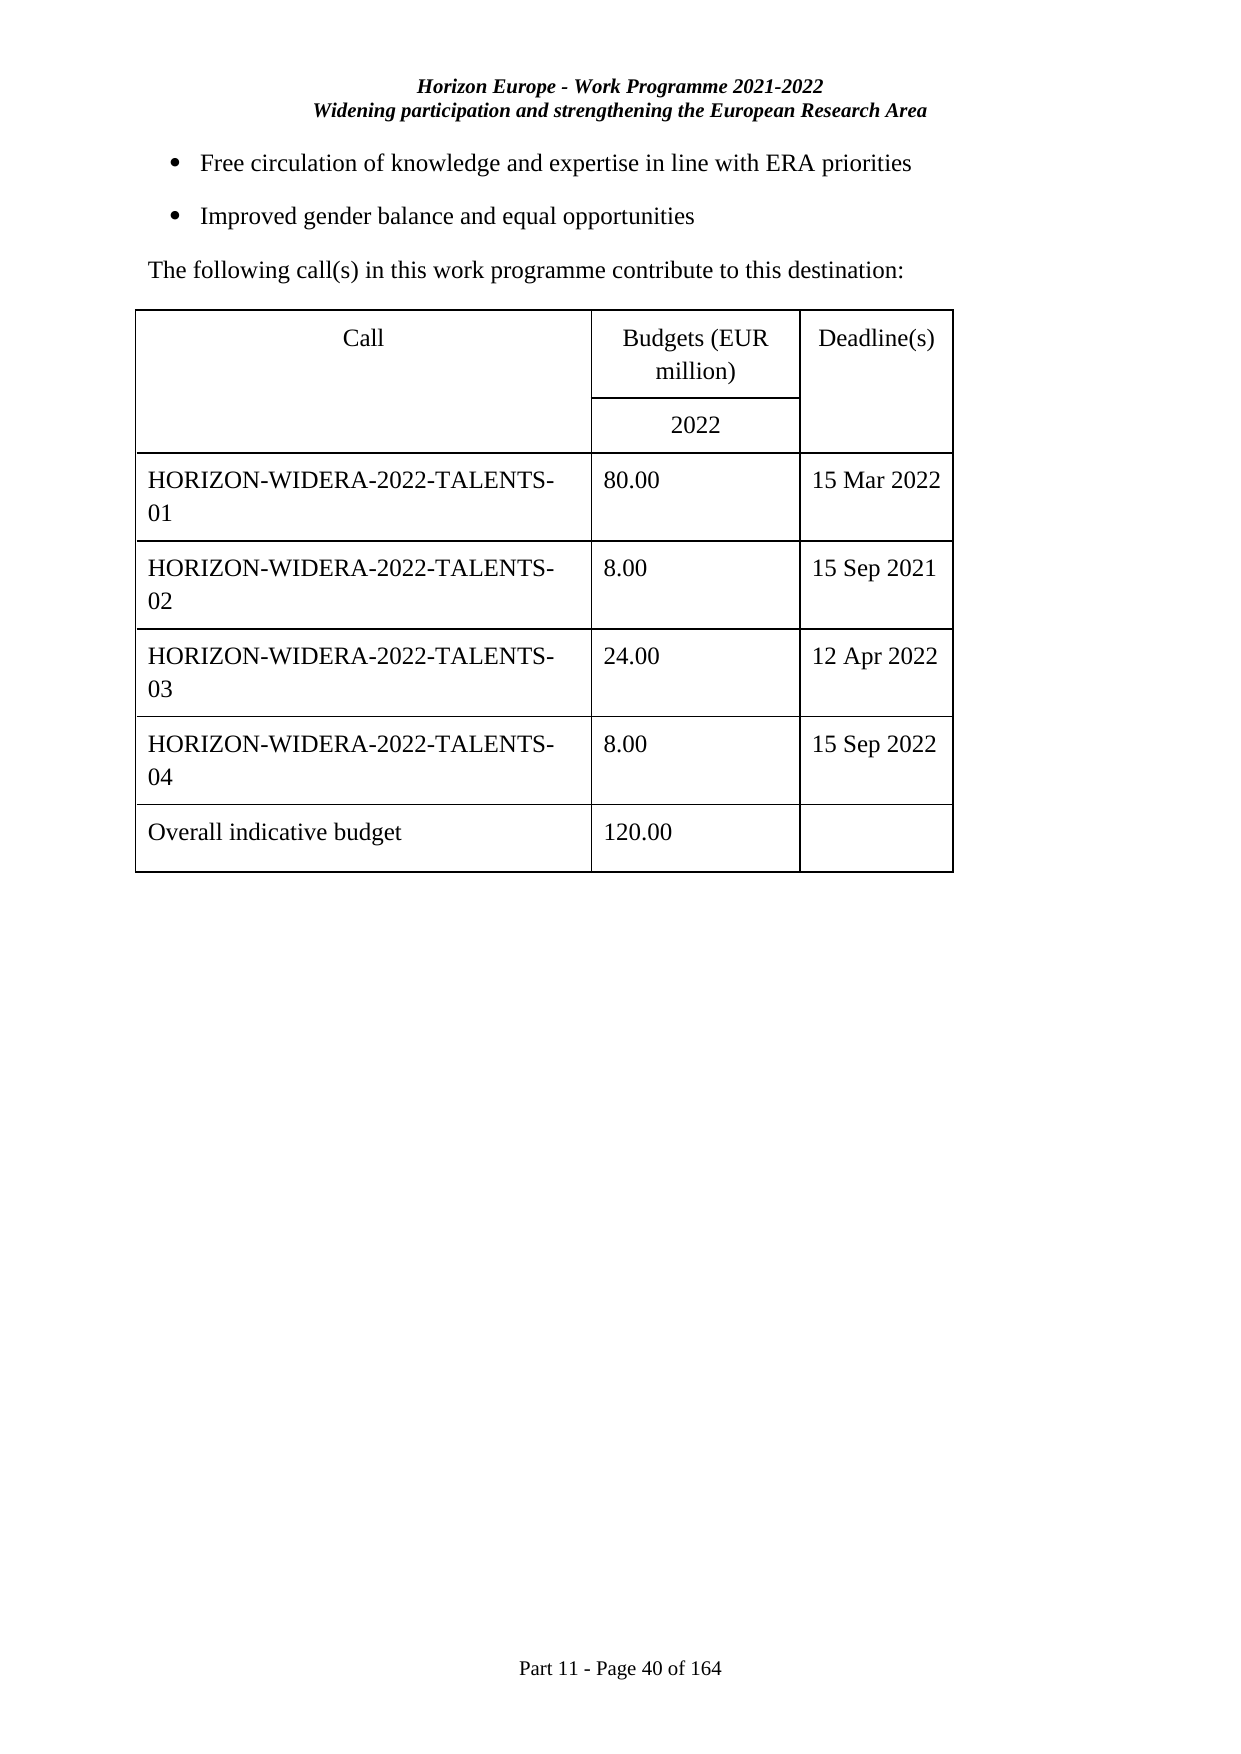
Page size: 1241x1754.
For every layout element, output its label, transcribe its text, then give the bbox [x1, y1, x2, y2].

table_cell [801, 805, 952, 871]
list Improved gender balance and equal opportunities [181, 201, 1093, 230]
table_header Budgets (EUR million) [592, 311, 799, 397]
table_cell 8.00 [592, 717, 799, 804]
table_cell 15 Sep 2021 [801, 542, 952, 628]
table_cell 2022 [592, 399, 799, 452]
table_cell 120.00 [592, 805, 799, 871]
text The following call(s) in this work programme contribute to this destination: [148, 255, 1093, 284]
table_cell 80.00 [592, 454, 799, 540]
table_cell Overall indicative budget [136, 805, 591, 871]
list Free circulation of knowledge and expertise in line with ERA priorities [181, 148, 1093, 176]
table_header Deadline(s) [801, 311, 952, 452]
table_cell HORIZON-WIDERA-2022-TALENTS-01 [136, 453, 591, 540]
table_cell 8.00 [592, 542, 799, 628]
table_cell 12 Apr 2022 [801, 630, 952, 716]
table_cell 15 Sep 2022 [801, 717, 952, 804]
table_cell HORIZON-WIDERA-2022-TALENTS-03 [136, 629, 591, 716]
table_cell HORIZON-WIDERA-2022-TALENTS-02 [136, 541, 591, 628]
table_cell 24.00 [592, 630, 799, 716]
table_cell HORIZON-WIDERA-2022-TALENTS-04 [136, 717, 591, 804]
table_cell 15 Mar 2022 [801, 454, 952, 540]
table_header Call [136, 311, 591, 452]
